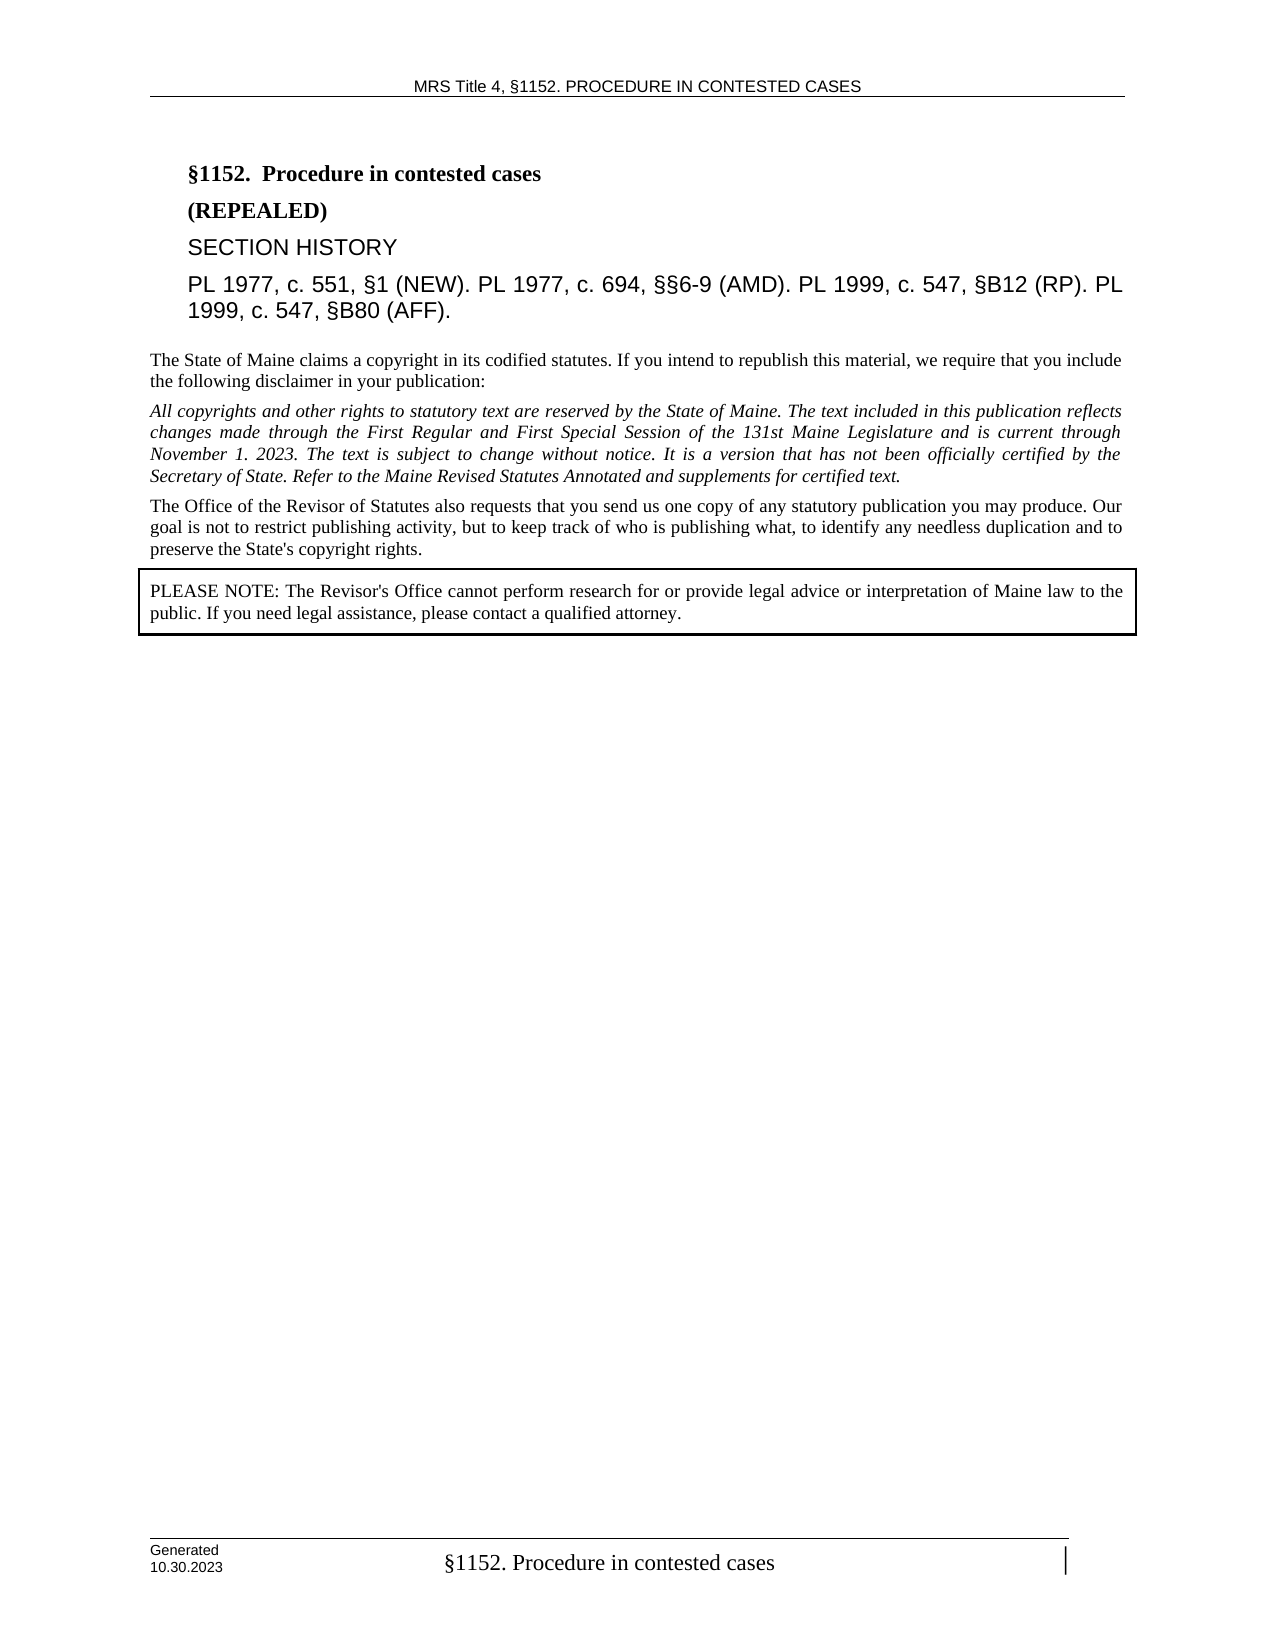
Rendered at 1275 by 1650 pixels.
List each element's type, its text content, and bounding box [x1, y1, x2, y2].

text SECTION HISTORY [187, 234, 1125, 260]
text §1152. Procedure in contested cases [187, 160, 1125, 187]
text (REPEALED) [187, 197, 1125, 223]
text PLEASE NOTE: The Revisor's Office cannot perform research for or provide legal advice or interpretation of Maine law to the public. If you need legal assistance, please contact a qualified attorney. [140, 570, 1135, 633]
text The State of Maine claims a copyright in its codified statutes. If you intend to republish this material, we require that you include the following disclaimer in your publication: [150, 348, 1125, 392]
text PL 1977, c. 551, §1 (NEW). PL 1977, c. 694, §§6-9 (AMD). PL 1999, c. 547, §B12 (RP). PL 1999, c. 547, §B80 (AFF). [187, 271, 1125, 323]
text All copyrights and other rights to statutory text are reserved by the State of Maine. The text included in this publication reflects changes made through the First Regular and First Special Session of the 131st Maine Legislature and is current through November 1. 2023 . The text is subject to change without notice. It is a version that has not been officially certified by the Secretary of State. Refer to the Maine Revised Statutes Annotated and supplements for certified text. [150, 400, 1125, 486]
text The Office of the Revisor of Statutes also requests that you send us one copy of any statutory publication you may produce. Our goal is not to restrict publishing activity, but to keep track of who is publishing what, to identify any needless duplication and to preserve the State's copyright rights. [150, 494, 1125, 559]
